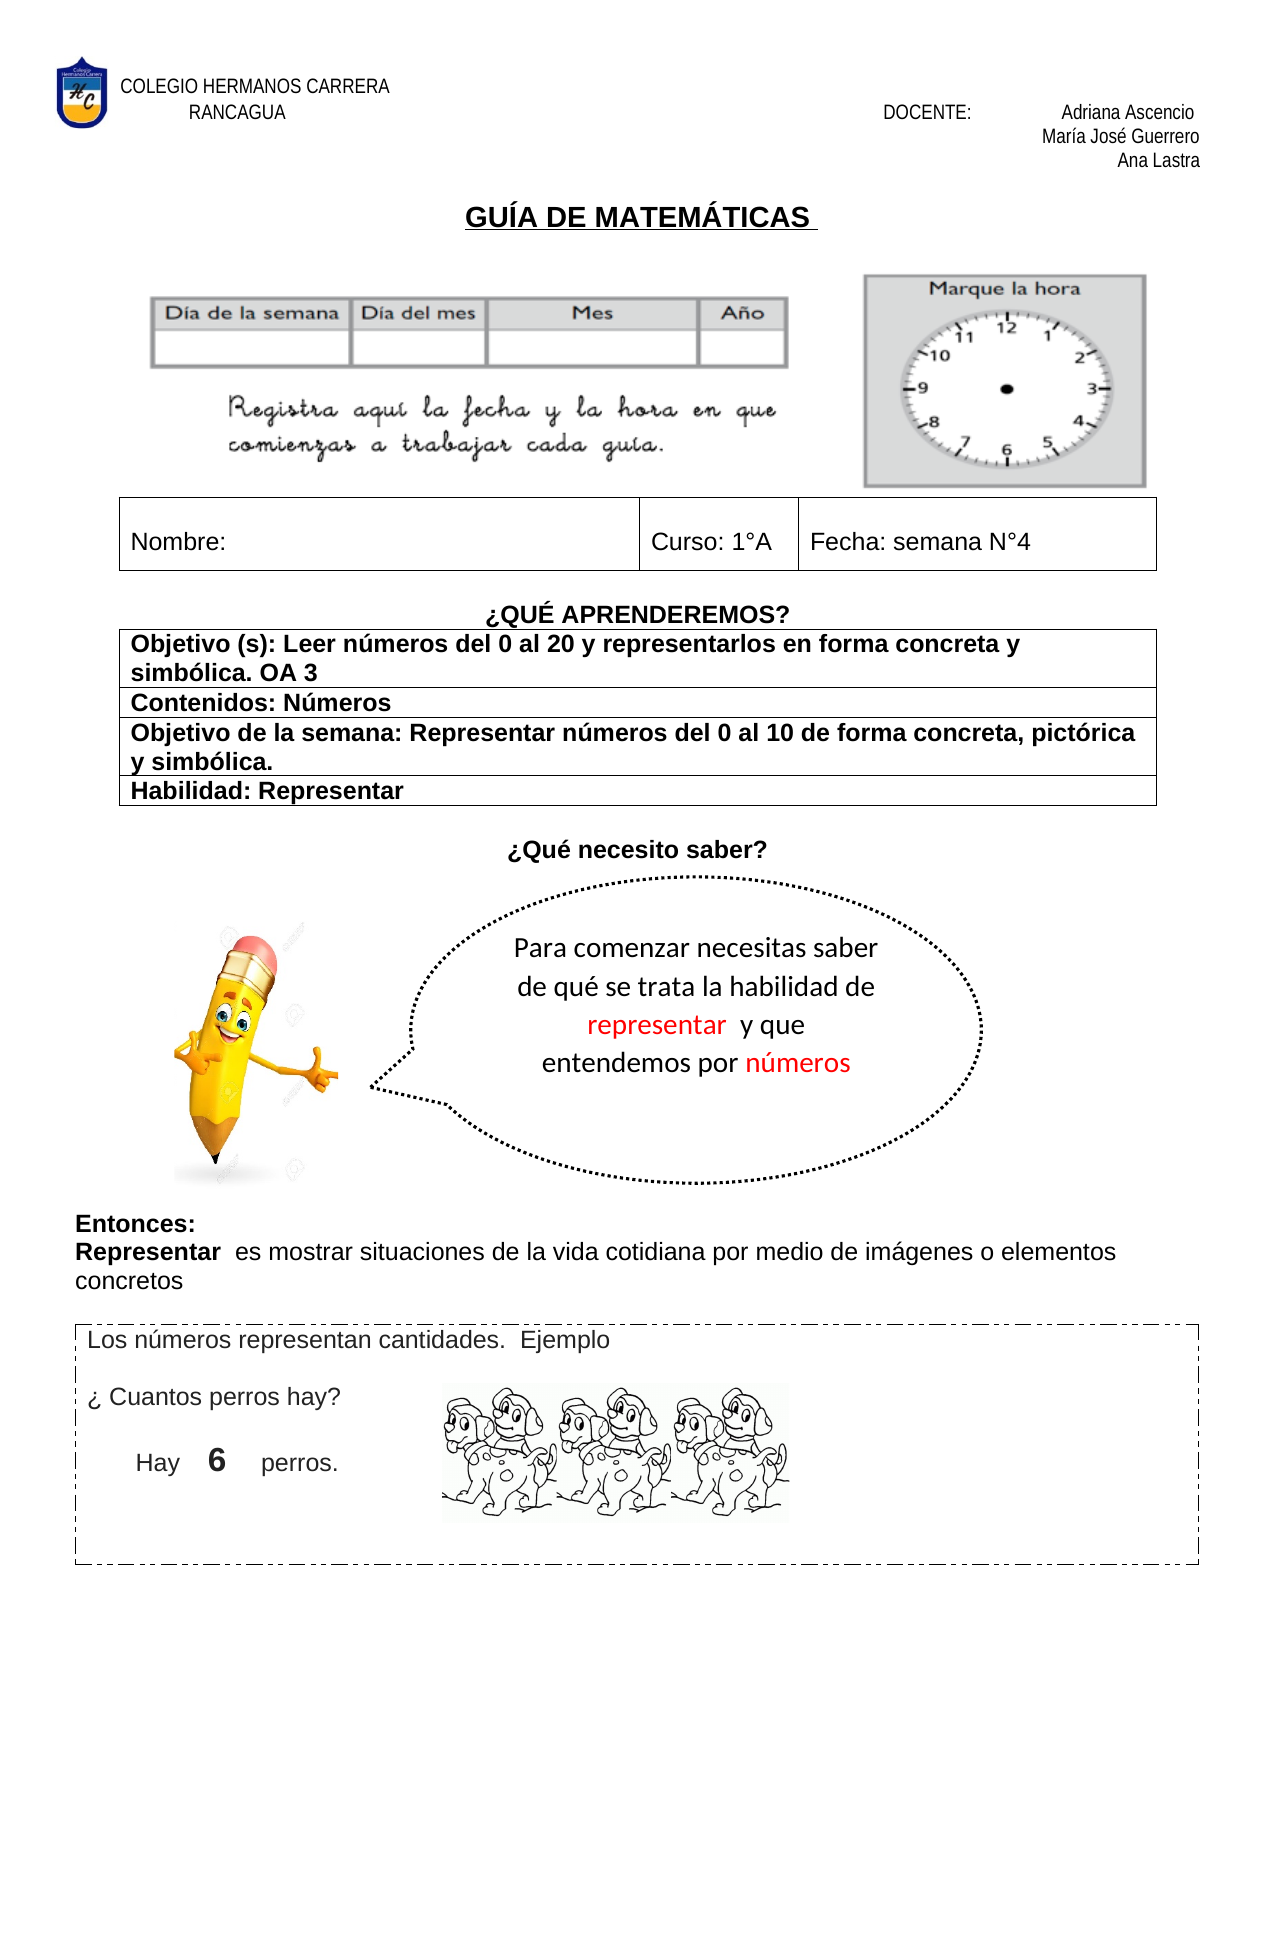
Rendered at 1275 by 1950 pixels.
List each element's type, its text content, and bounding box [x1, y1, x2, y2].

table_cell Habilidad: Representar [120, 776, 1156, 805]
text Representar es mostrar situaciones de la vida cotidiana por medio de imágenes o elementos concretos [75, 1237, 1200, 1295]
text Entonces: [75, 1209, 1200, 1237]
table_cell Objetivo de la semana: Representar números del 0 al 10 de forma concreta, pictórica y simbólica. [120, 718, 1156, 775]
table_header Nombre: [120, 498, 639, 570]
table_header Curso: 1°A [640, 498, 798, 570]
text GUÍA DE MATEMÁTICAS [75, 199, 1200, 233]
table_header Fecha: semana N°4 [799, 498, 1156, 570]
picture [54, 56, 109, 129]
table_header Los números representan cantidades. Ejemplo ¿ Cuantos perros hay? Hay 6 perros. [76, 1324, 1198, 1564]
table_cell ¿QUÉ APRENDEREMOS? [119, 571, 1156, 628]
picture [121, 266, 1154, 497]
picture [442, 1383, 790, 1523]
table_cell Objetivo (s): Leer números del 0 al 20 y representarlos en forma concreta y simbólica. OA 3 [120, 630, 1156, 687]
table_cell Contenidos: Números [120, 688, 1156, 717]
text ¿Qué necesito saber? [75, 835, 1200, 864]
picture [174, 915, 339, 1189]
